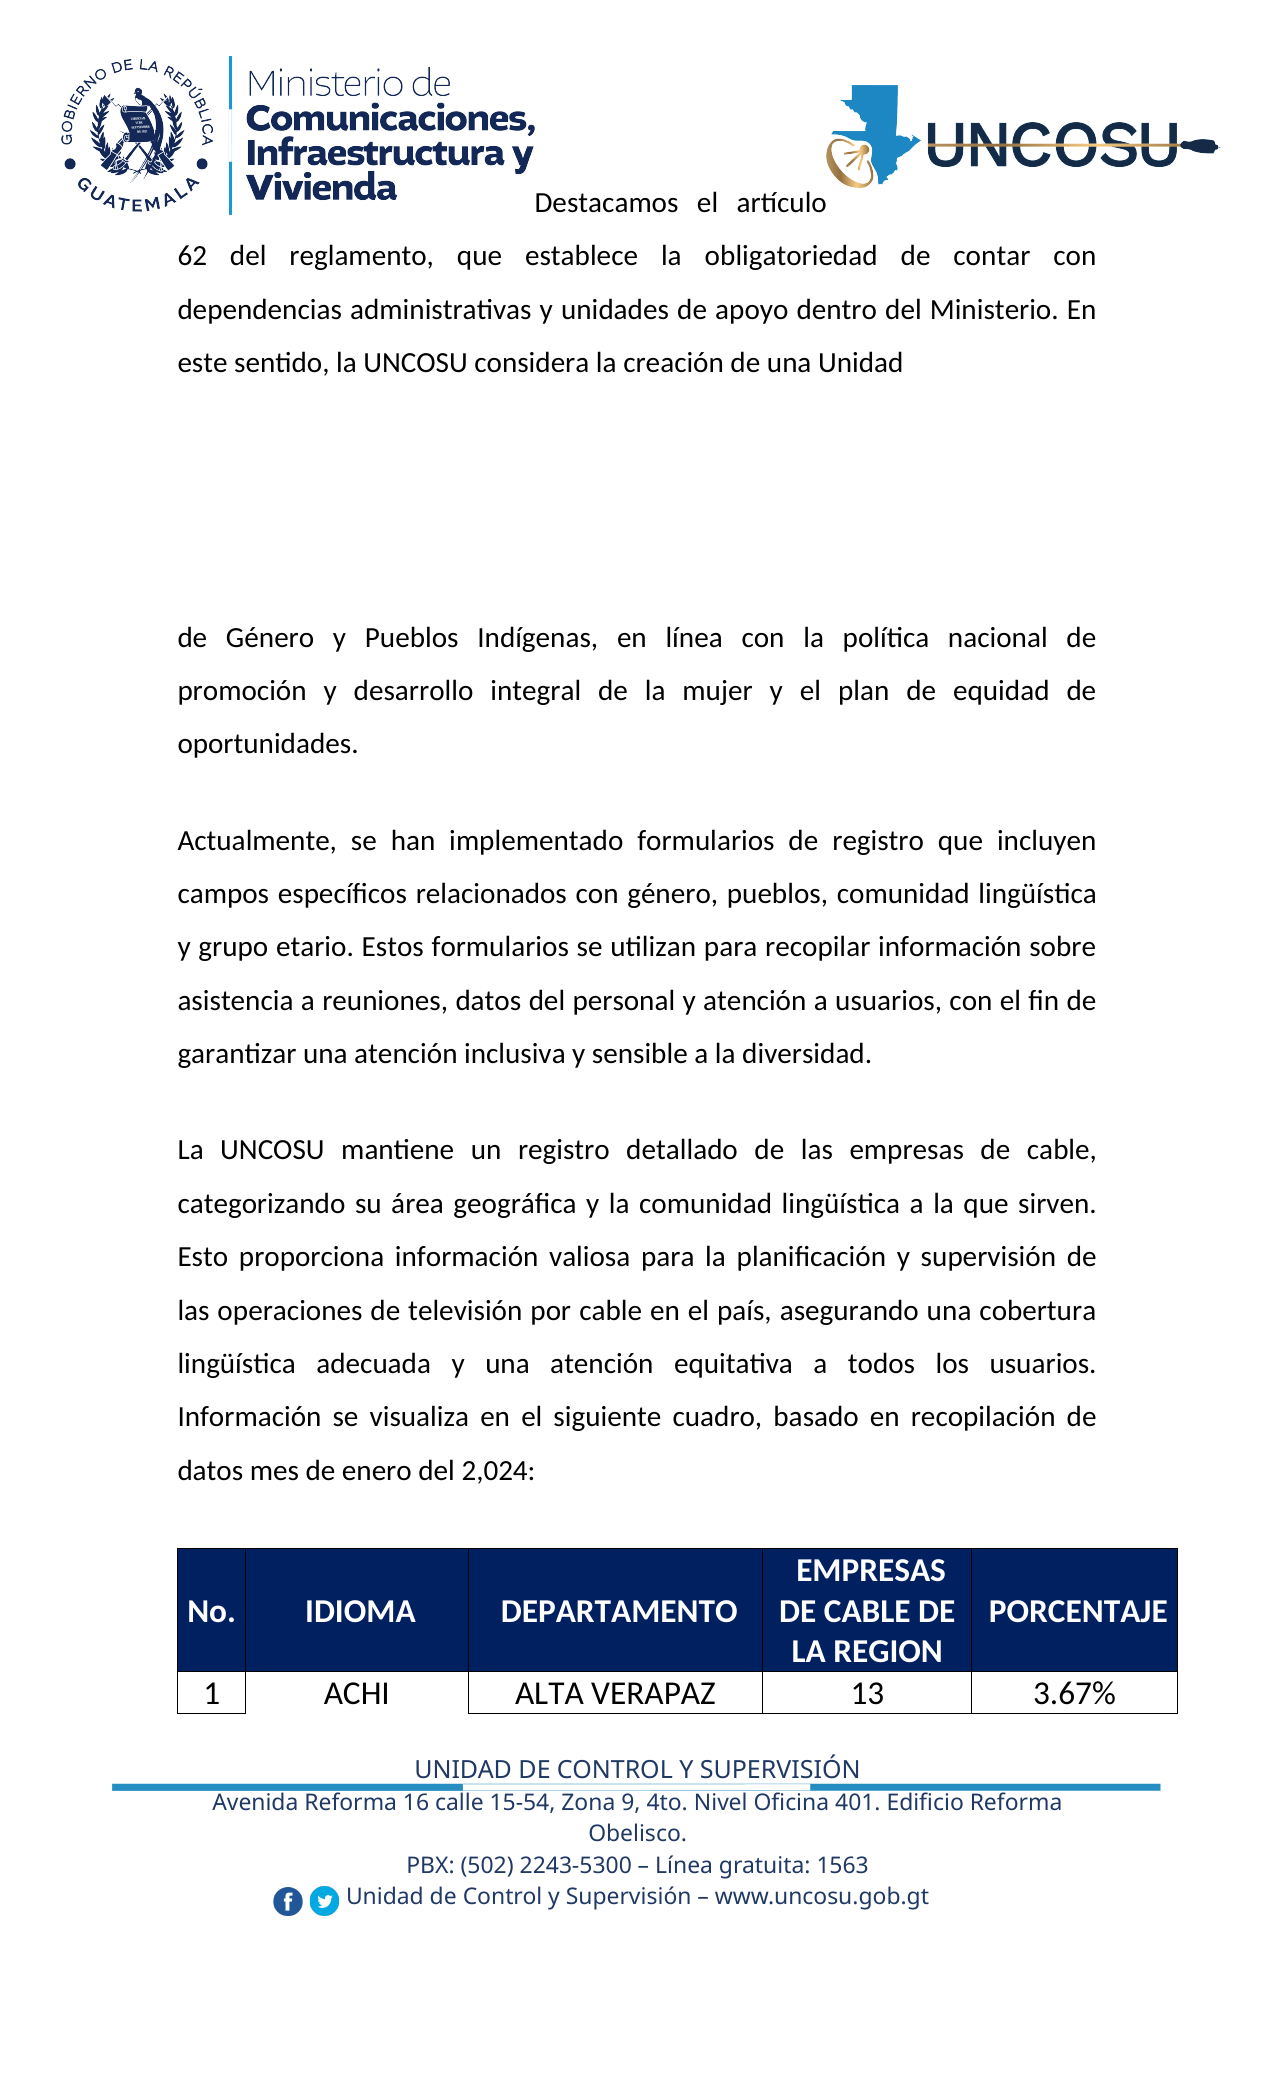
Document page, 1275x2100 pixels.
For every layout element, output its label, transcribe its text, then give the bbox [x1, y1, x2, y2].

table_header DEPARTAMENTO [469, 1549, 762, 1671]
table_header IDIOMA [246, 1549, 468, 1671]
table_cell 3.67% [972, 1672, 1177, 1713]
text Destacamos el artículo 62 del reglamento, que establece la obligatoriedad de contar con dependencias administrativas y unidades de apoyo dentro del Ministerio. En este sentido, la UNCOSU considera la creación de una Unidad [177, 184, 1098, 380]
table_cell 1 [178, 1672, 245, 1713]
table_header EMPRESAS DE CABLE DE LA REGION [763, 1549, 971, 1671]
picture [61, 56, 535, 215]
text La UNCOSU mantiene un registro detallado de las empresas de cable, categorizando su área geográfica y la comunidad lingüística a la que sirven. Esto proporciona información valiosa para la planificación y supervisión de las operaciones de televisión por cable en el país, asegurando una cobertura lingüística adecuada y una atención equitativa a todos los usuarios. Información se visualiza en el siguiente cuadro, basado en recopilación de datos mes de enero del 2,024: [177, 1131, 1098, 1487]
picture [319, 1896, 331, 1907]
table_header No. [178, 1549, 245, 1671]
text de Género y Pueblos Indígenas, en línea con la política nacional de promoción y desarrollo integral de la mujer y el plan de equidad de oportunidades. [177, 619, 1098, 761]
table_cell ACHI [246, 1672, 468, 1713]
table_cell ALTA VERAPAZ [469, 1672, 762, 1713]
text Actualmente, se han implementado formularios de registro que incluyen campos específicos relacionados con género, pueblos, comunidad lingüística y grupo etario. Estos formularios se utilizan para recopilar información sobre asistencia a reuniones, datos del personal y atención a usuarios, con el fin de garantizar una atención inclusiva y sensible a la diversidad. [177, 822, 1098, 1071]
table_cell 13 [763, 1672, 971, 1713]
table_header PORCENTAJE [972, 1549, 1177, 1671]
picture [0, 0, 1273, 1916]
